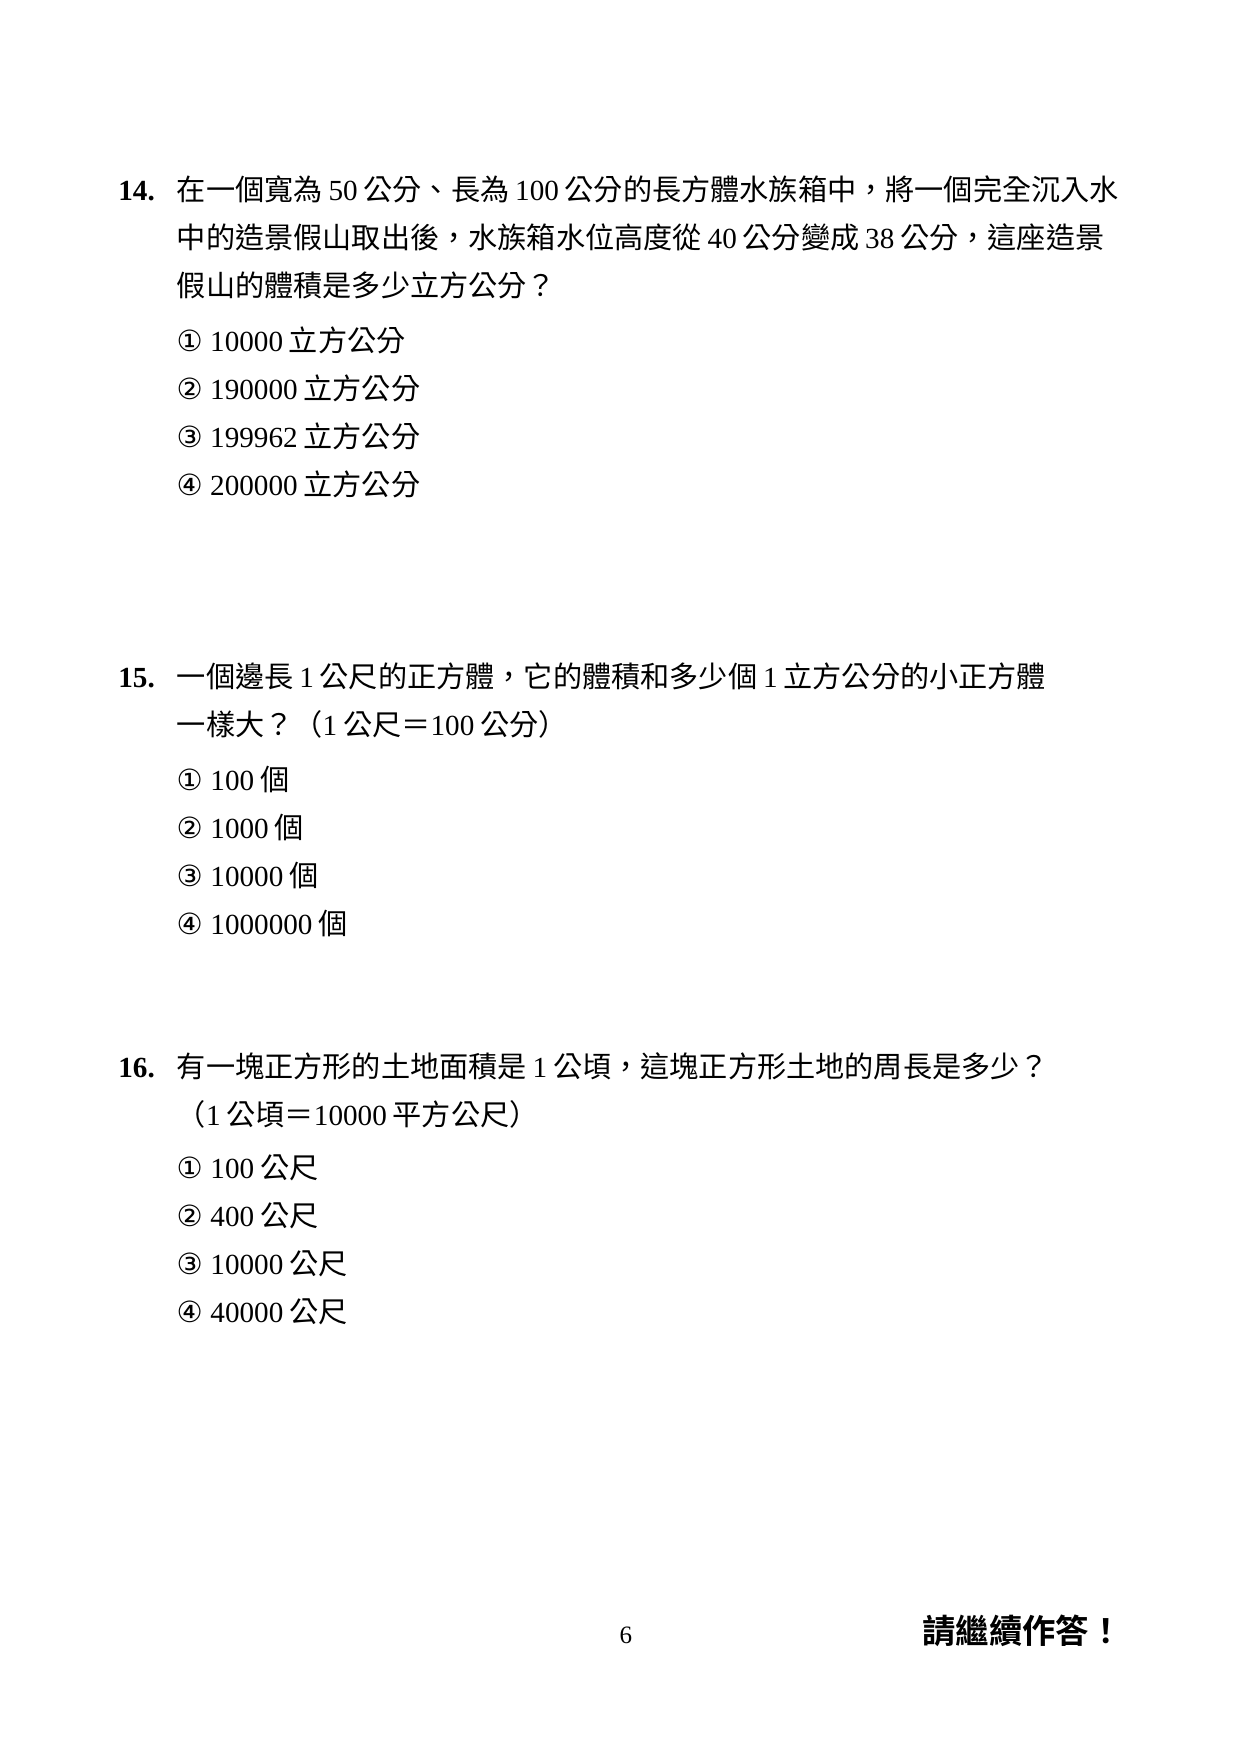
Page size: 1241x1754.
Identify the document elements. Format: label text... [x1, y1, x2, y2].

text 15. 一個邊長1公尺的正方體，它的體積和多少個1立方公分的小正方體 一樣大？（1公尺＝100公分） [118, 649, 1122, 744]
text ① 100個 ② 1000個 ③ 10000個 ④ 1000000個 [176, 752, 1122, 944]
text ① 100公尺 ② 400公尺 ③ 10000公尺 ④ 40000公尺 [176, 1140, 1122, 1332]
text 16. 有一塊正方形的土地面積是1公頃，這塊正方形土地的周長是多少？ （1公頃＝10000平方公尺） [118, 1039, 1122, 1135]
text 14. 在一個寬為50公分、長為100公分的長方體水族箱中，將一個完全沉入水中的造景假山取出後，水族箱水位高度從40公分變成38公分，這座造景假山的體積是多少立方公分？ [118, 162, 1122, 306]
text ① 10000立方公分 ② 190000立方公分 ③ 199962立方公分 ④ 200000立方公分 [176, 313, 1122, 505]
